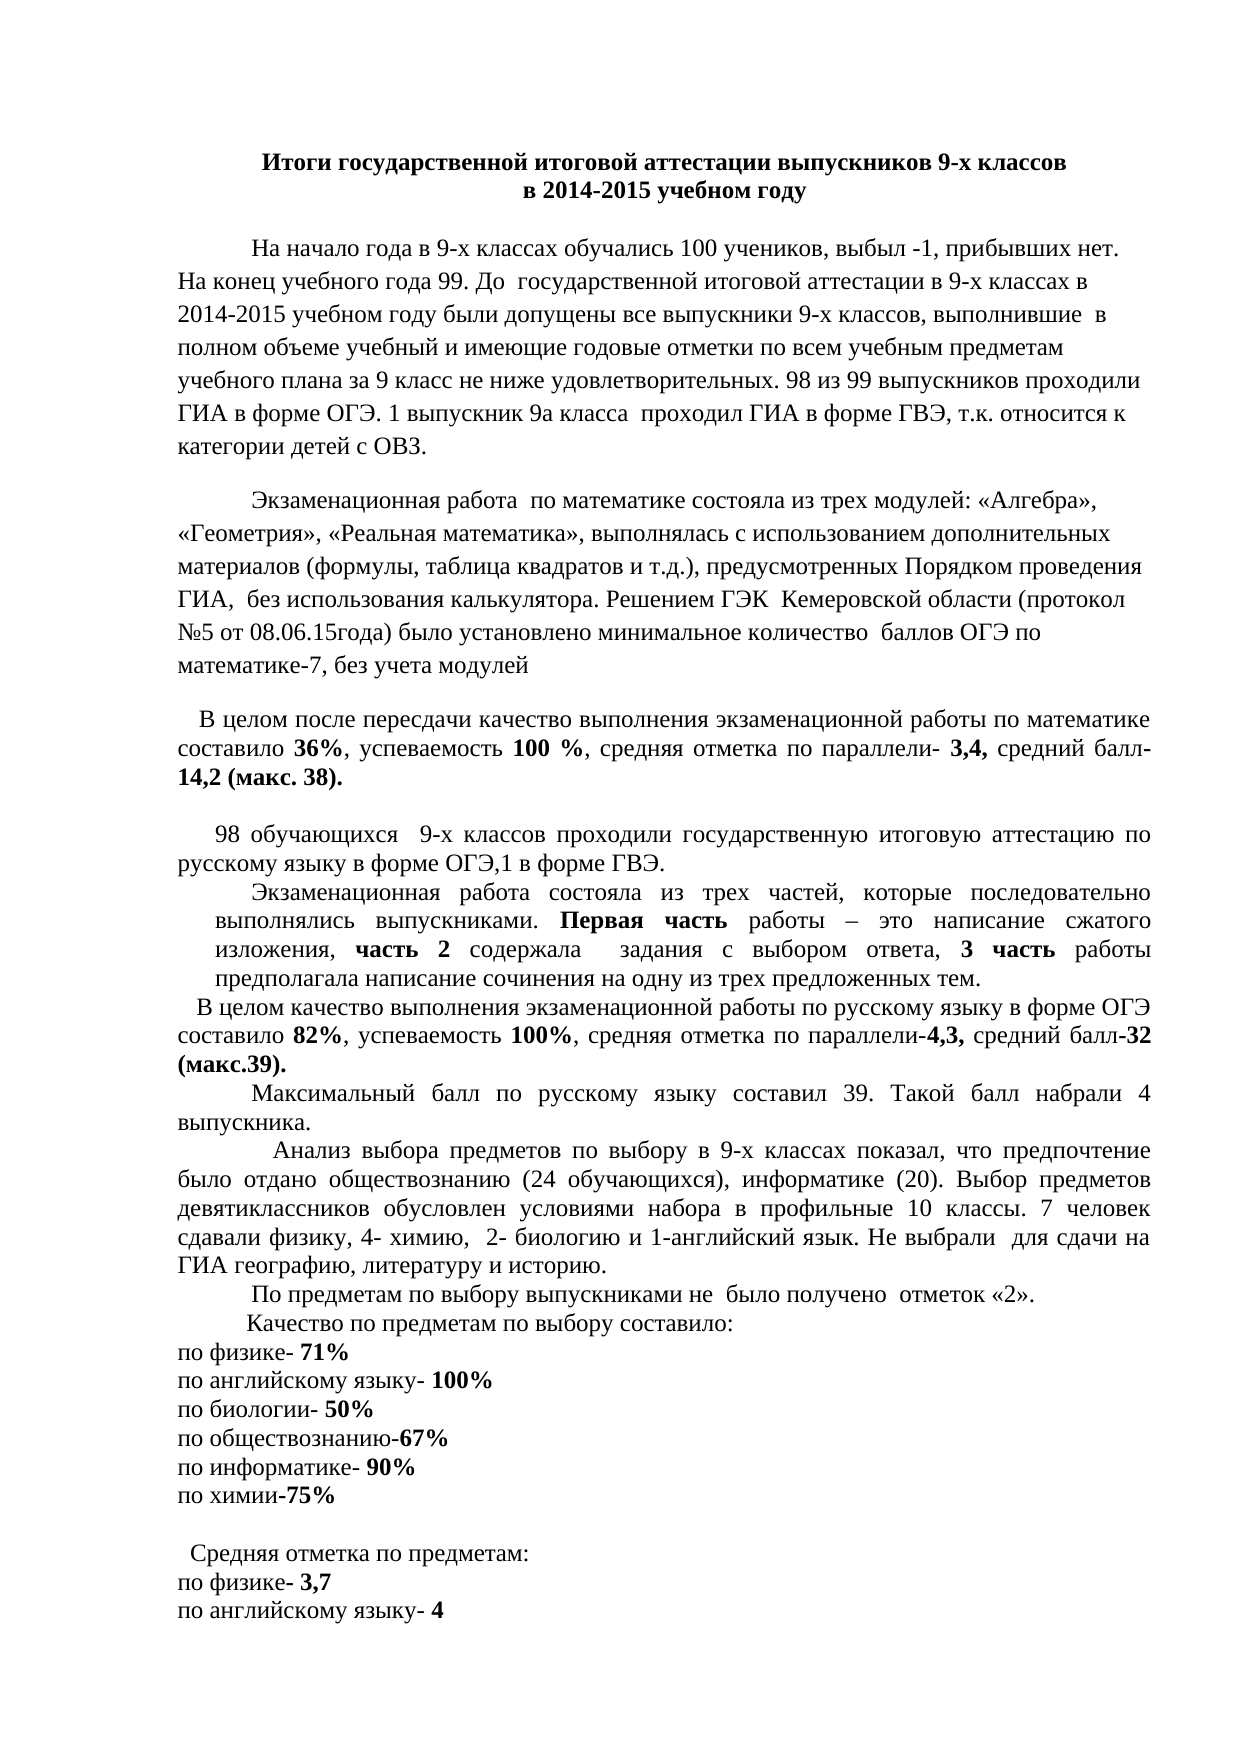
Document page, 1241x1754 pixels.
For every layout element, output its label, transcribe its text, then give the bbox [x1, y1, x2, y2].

text по английскому языку- 4 [177, 1595, 1152, 1624]
text по обществознанию-67% [177, 1423, 1152, 1452]
text Итоги государственной итоговой аттестации выпускников 9-х классов [177, 147, 1152, 176]
text Анализ выбора предметов по выбору в 9-х классах показал, что предпочтение было отдано обществознанию (24 обучающихся), информатике (20). Выбор предметов девятиклассников обусловлен условиями набора в профильные 10 классы. 7 человек сдавали физику, 4- химию, 2- биологию и 1-английский язык. Не выбрали для сдачи на ГИА географию, литературу и историю. [177, 1135, 1152, 1279]
text Максимальный балл по русскому языку составил 39. Такой балл набрали 4 выпускника. [177, 1078, 1152, 1135]
text Экзаменационная работа состояла из трех частей, которые последовательно выполнялись выпускниками. Первая часть работы – это написание сжатого изложения, часть 2 содержала задания с выбором ответа, 3 часть работы предполагала написание сочинения на одну из трех предложенных тем. [215, 877, 1152, 992]
text Средняя отметка по предметам: [177, 1538, 1152, 1567]
text Экзаменационная работа по математике состояла из трех модулей: «Алгебра», «Геометрия», «Реальная математика», выполнялась с использованием дополнительных материалов (формулы, таблица квадратов и т.д.), предусмотренных Порядком проведения ГИА, без использования калькулятора. Решением ГЭК Кемеровской области (протокол №5 от 08.06.15года) было установлено минимальное количество баллов ОГЭ по математике-7, без учета модулей [177, 485, 1152, 679]
text по химии-75% [177, 1480, 1152, 1509]
text по информатике- 90% [177, 1452, 1152, 1480]
text по биологии- 50% [177, 1394, 1152, 1423]
text по английскому языку- 100% [177, 1365, 1152, 1394]
text по физике- 3,7 [177, 1567, 1152, 1595]
text На начало года в 9-х классах обучались 100 учеников, выбыл -1, прибывших нет. На конец учебного года 99. До государственной итоговой аттестации в 9-х классах в 2014-2015 учебном году были допущены все выпускники 9-х классов, выполнившие в полном объеме учебный и имеющие годовые отметки по всем учебным предметам учебного плана за 9 класс не ниже удовлетворительных. 98 из 99 выпускников проходили ГИА в форме ОГЭ. 1 выпускник 9а класса проходил ГИА в форме ГВЭ, т.к. относится к категории детей с ОВЗ. [177, 233, 1152, 460]
text в 2014-2015 учебном году [177, 176, 1152, 204]
text Качество по предметам по выбору составило: [177, 1308, 1152, 1337]
text По предметам по выбору выпускниками не было получено отметок «2». [177, 1279, 1152, 1308]
text В целом качество выполнения экзаменационной работы по русскому языку в форме ОГЭ составило 82%, успеваемость 100%, средняя отметка по параллели-4,3, средний балл-32 (макс.39). [177, 992, 1152, 1078]
text 98 обучающихся 9-х классов проходили государственную итоговую аттестацию по русскому языку в форме ОГЭ,1 в форме ГВЭ. [177, 819, 1152, 877]
text по физике- 71% [177, 1337, 1152, 1365]
text В целом после пересдачи качество выполнения экзаменационной работы по математике составило 36%, успеваемость 100 %, средняя отметка по параллели- 3,4, средний балл-14,2 (макс. 38). [177, 704, 1152, 790]
